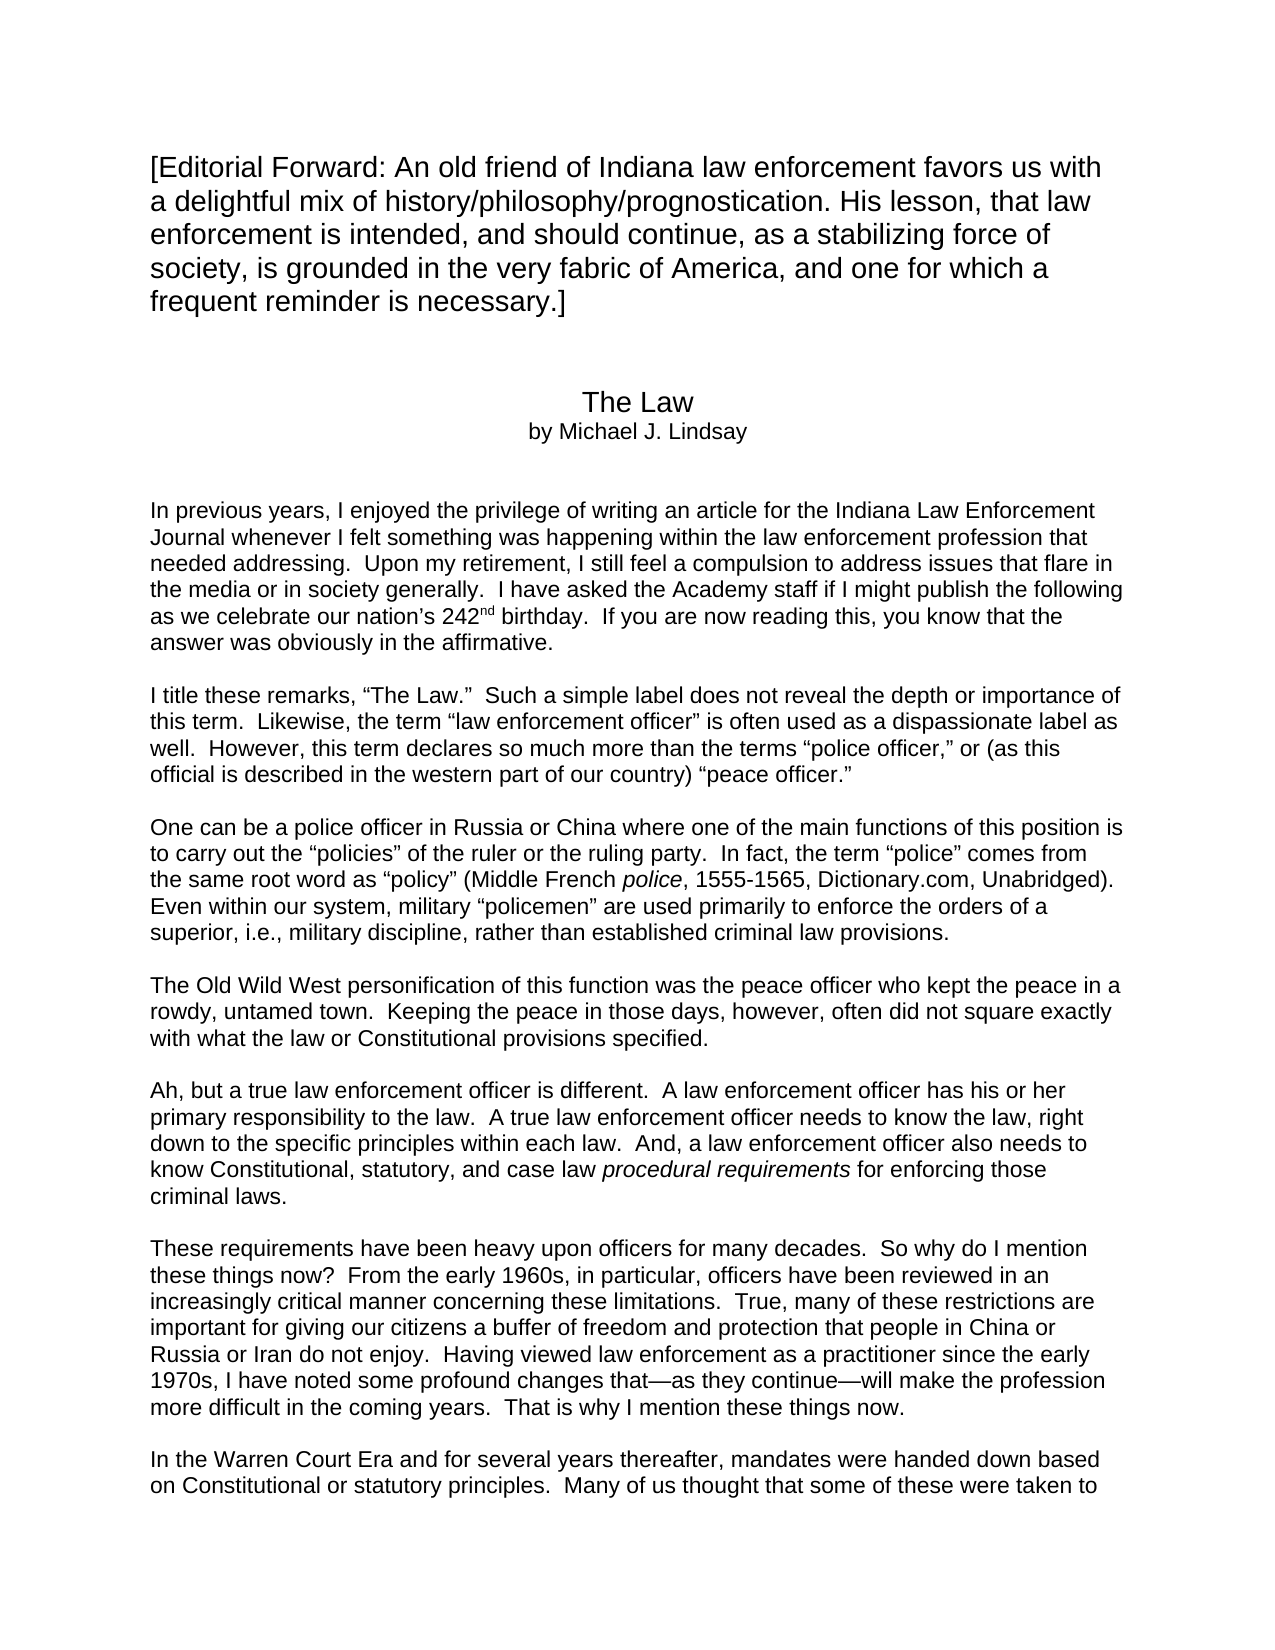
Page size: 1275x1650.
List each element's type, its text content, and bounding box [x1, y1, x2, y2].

text by Michael J. Lindsay [150, 418, 1125, 445]
text These requirements have been heavy upon officers for many decades. So why do I mention these things now? From the early 1960s, in particular, officers have been reviewed in an increasingly critical manner concerning these limitations. True, many of these restrictions are important for giving our citizens a buffer of freedom and protection that people in China or Russia or Iran do not enjoy. Having viewed law enforcement as a practitioner since the early 1970s, I have noted some profound changes that—as they continue—will make the profession more difficult in the coming years. That is why I mention these things now. [150, 1235, 1125, 1420]
text Ah, but a true law enforcement officer is different. A law enforcement officer has his or her primary responsibility to the law. A true law enforcement officer needs to know the law, right down to the specific principles within each law. And, a law enforcement officer also needs to know Constitutional, statutory, and case law procedural requirements for enforcing those criminal laws. [150, 1077, 1125, 1209]
text I title these remarks, “The Law.” Such a simple label does not reveal the depth or importance of this term. Likewise, the term “law enforcement officer” is often used as a dispassionate label as well. However, this term declares so much more than the terms “police officer,” or (as this official is described in the western part of our country) “peace officer.” [150, 682, 1125, 787]
text One can be a police officer in Russia or China where one of the main functions of this position is to carry out the “policies” of the ruler or the ruling party. In fact, the term “police” comes from the same root word as “policy” (Middle French police, 1555-1565, Dictionary.com, Unabridged). Even within our system, military “policemen” are used primarily to enforce the orders of a superior, i.e., military discipline, rather than established criminal law provisions. [150, 814, 1125, 945]
text [Editorial Forward: An old friend of Indiana law enforcement favors us with a delightful mix of history/philosophy/prognostication. His lesson, that law enforcement is intended, and should continue, as a stabilizing force of society, is grounded in the very fabric of America, and one for which a frequent reminder is necessary.] [150, 150, 1125, 318]
text In previous years, I enjoyed the privilege of writing an article for the Indiana Law Enforcement Journal whenever I felt something was happening within the law enforcement profession that needed addressing. Upon my retirement, I still feel a compulsion to address issues that flare in the media or in society generally. I have asked the Academy staff if I might publish the following as we celebrate our nation’s 242nd birthday. If you are now reading this, you know that the answer was obviously in the affirmative. [150, 497, 1125, 656]
text The Old Wild West personification of this function was the peace officer who kept the peace in a rowdy, untamed town. Keeping the peace in those days, however, often did not square exactly with what the law or Constitutional provisions specified. [150, 972, 1125, 1051]
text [150, 1446, 1125, 1499]
text The Law [150, 385, 1125, 418]
